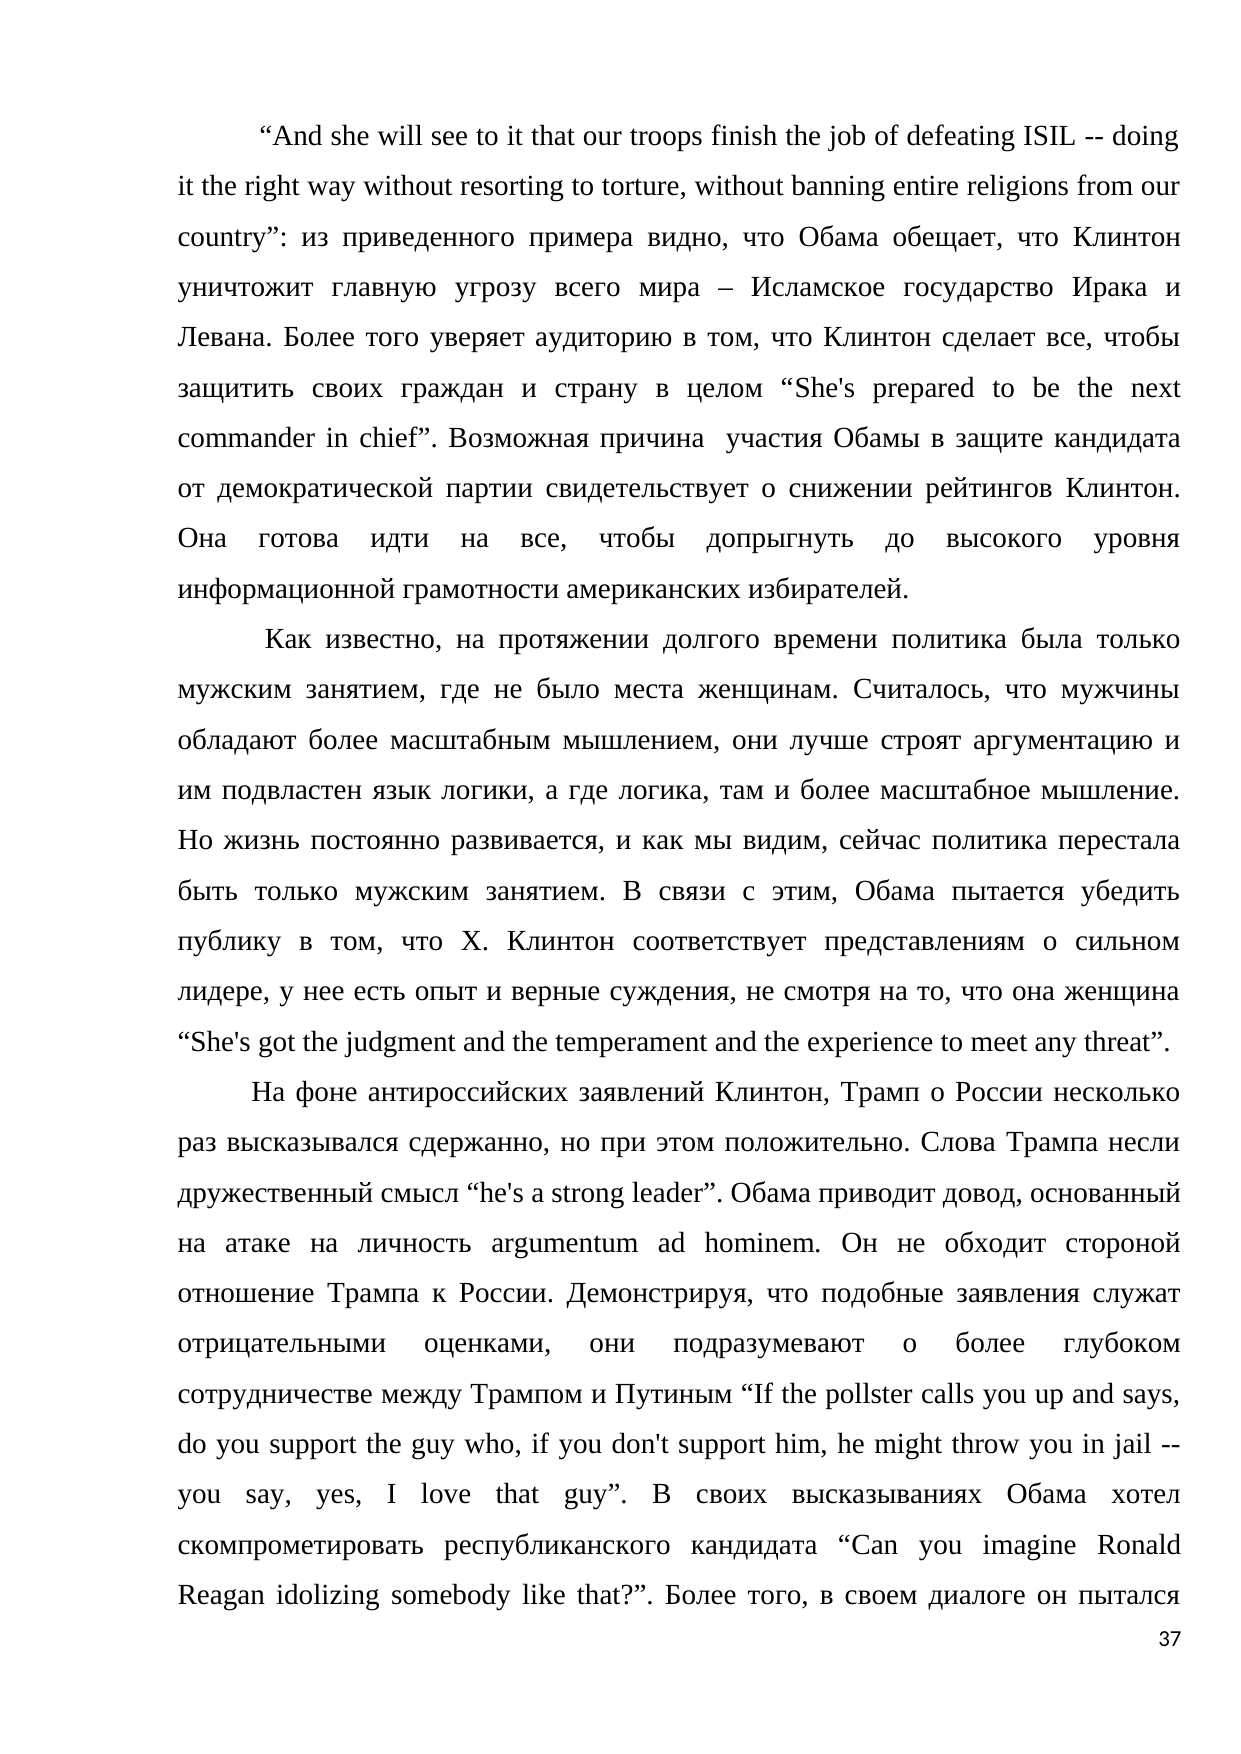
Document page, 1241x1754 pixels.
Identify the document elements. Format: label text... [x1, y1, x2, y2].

text “And she will see to it that our troops finish the job of defeating ISIL -- doing it the right way without resorting to torture, without banning entire religions from our country”: из приведенного примера видно, что Обама обещает, что Клинтон уничтожит главную угрозу всего мира – Исламское государство Ирака и Левана. Более того уверяет аудиторию в том, что Клинтон сделает все, чтобы защитить своих граждан и страну в целом “She's prepared to be the next commander in chief”. Возможная причина участия Обамы в защите кандидата от демократической партии свидетельствует о снижении рейтингов Клинтон. Она готова идти на все, чтобы допрыгнуть до высокого уровня информационной грамотности американских избирателей. [177, 118, 1181, 604]
text Как известно, на протяжении долгого времени политика была только мужским занятием, где не было места женщинам. Считалось, что мужчины обладают более масштабным мышлением, они лучше строят аргументацию и им подвластен язык логики, а где логика, там и более масштабное мышление. Но жизнь постоянно развивается, и как мы видим, сейчас политика перестала быть только мужским занятием. В связи с этим, Обама пытается убедить публику в том, что Х. Клинтон соответствует представлениям о сильном лидере, у нее есть опыт и верные суждения, не смотря на то, что она женщина “She's got the judgment and the temperament and the experience to meet any threat”. [177, 621, 1181, 1057]
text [177, 1074, 1181, 1611]
